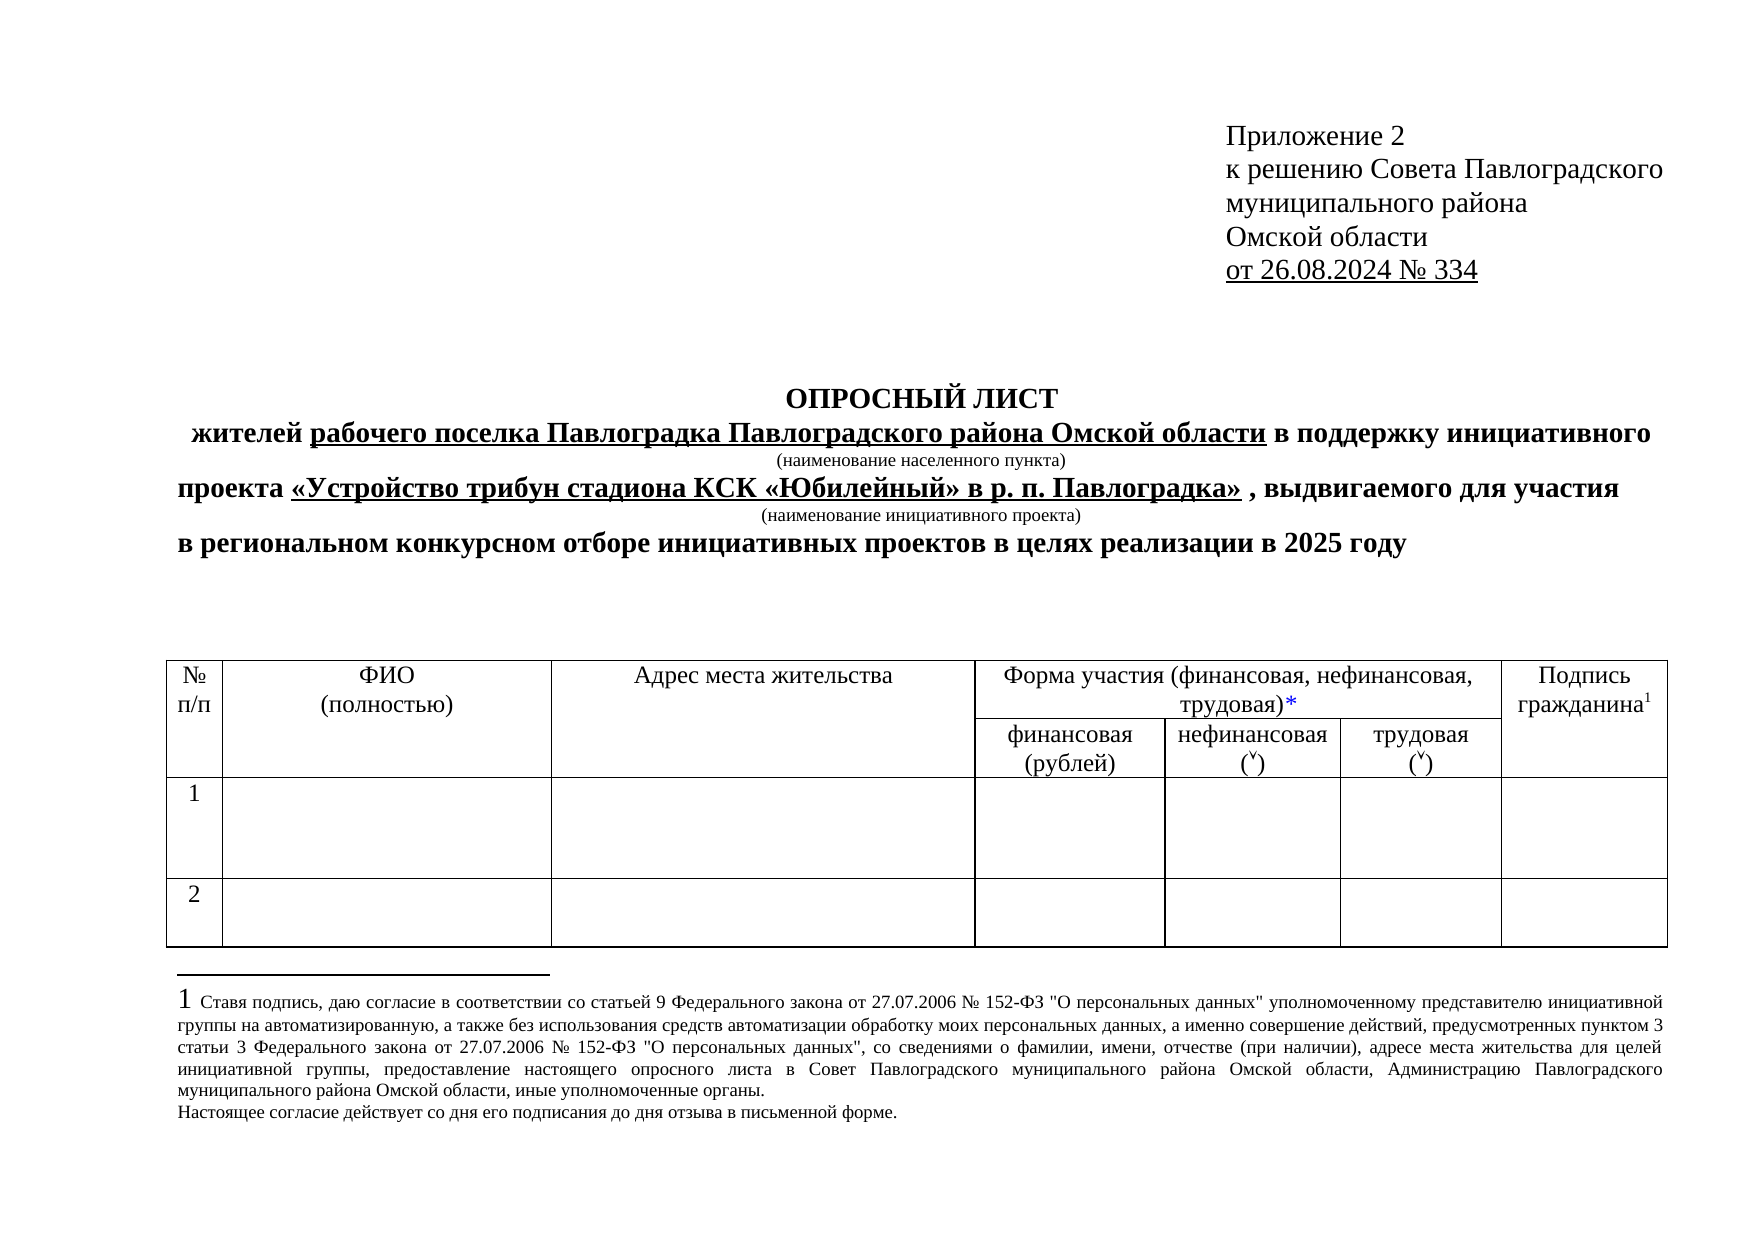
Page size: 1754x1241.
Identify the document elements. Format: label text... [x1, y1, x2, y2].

table_cell [552, 879, 974, 946]
text Омской области [620, 219, 1665, 252]
table_cell нефинансовая () [1166, 719, 1340, 777]
table_header Форма участия (финансовая, нефинансовая, трудовая)* [976, 661, 1501, 718]
text (наименование населенного пункта) [177, 449, 1665, 470]
table_cell [552, 778, 974, 878]
text жителей рабочего поселка Павлоградка Павлоградского района Омской области в поддержку инициативного [177, 415, 1665, 449]
table_header Адрес места жительства [552, 661, 974, 777]
text проекта «Устройство трибун стадиона КСК «Юбилейный» в р. п. Павлоградка» , выдвигаемого для участия [177, 470, 1665, 504]
table_header Подпись гражданина [1502, 661, 1667, 777]
table_cell [1166, 879, 1340, 946]
text Приложение 2 [620, 118, 1665, 152]
table_cell [223, 879, 551, 946]
text (наименование инициативного проекта) [177, 504, 1665, 525]
table_header ФИО (полностью) [223, 661, 551, 777]
table_cell [1341, 879, 1501, 946]
table_cell [1502, 778, 1667, 878]
table_cell [1341, 778, 1501, 878]
table_cell финансовая (рублей) [976, 719, 1164, 777]
text муниципального района [620, 185, 1665, 219]
text ОПРОСНЫЙ ЛИСТ [177, 382, 1665, 415]
text в региональном конкурсном отборе инициативных проектов в целях реализации в 2025 году [177, 525, 1665, 559]
table_cell [1502, 879, 1667, 946]
table_cell [976, 879, 1164, 946]
text к решению Совета Павлоградского [620, 152, 1665, 185]
table_cell [976, 778, 1164, 878]
table_cell 1 [167, 778, 222, 878]
table_header № п/п [167, 661, 222, 777]
table_cell [1166, 778, 1340, 878]
text от 26.08.2024 № 334 [620, 252, 1665, 286]
table_cell 2 [167, 879, 222, 946]
table_cell трудовая () [1341, 719, 1501, 777]
table_cell [223, 778, 551, 878]
